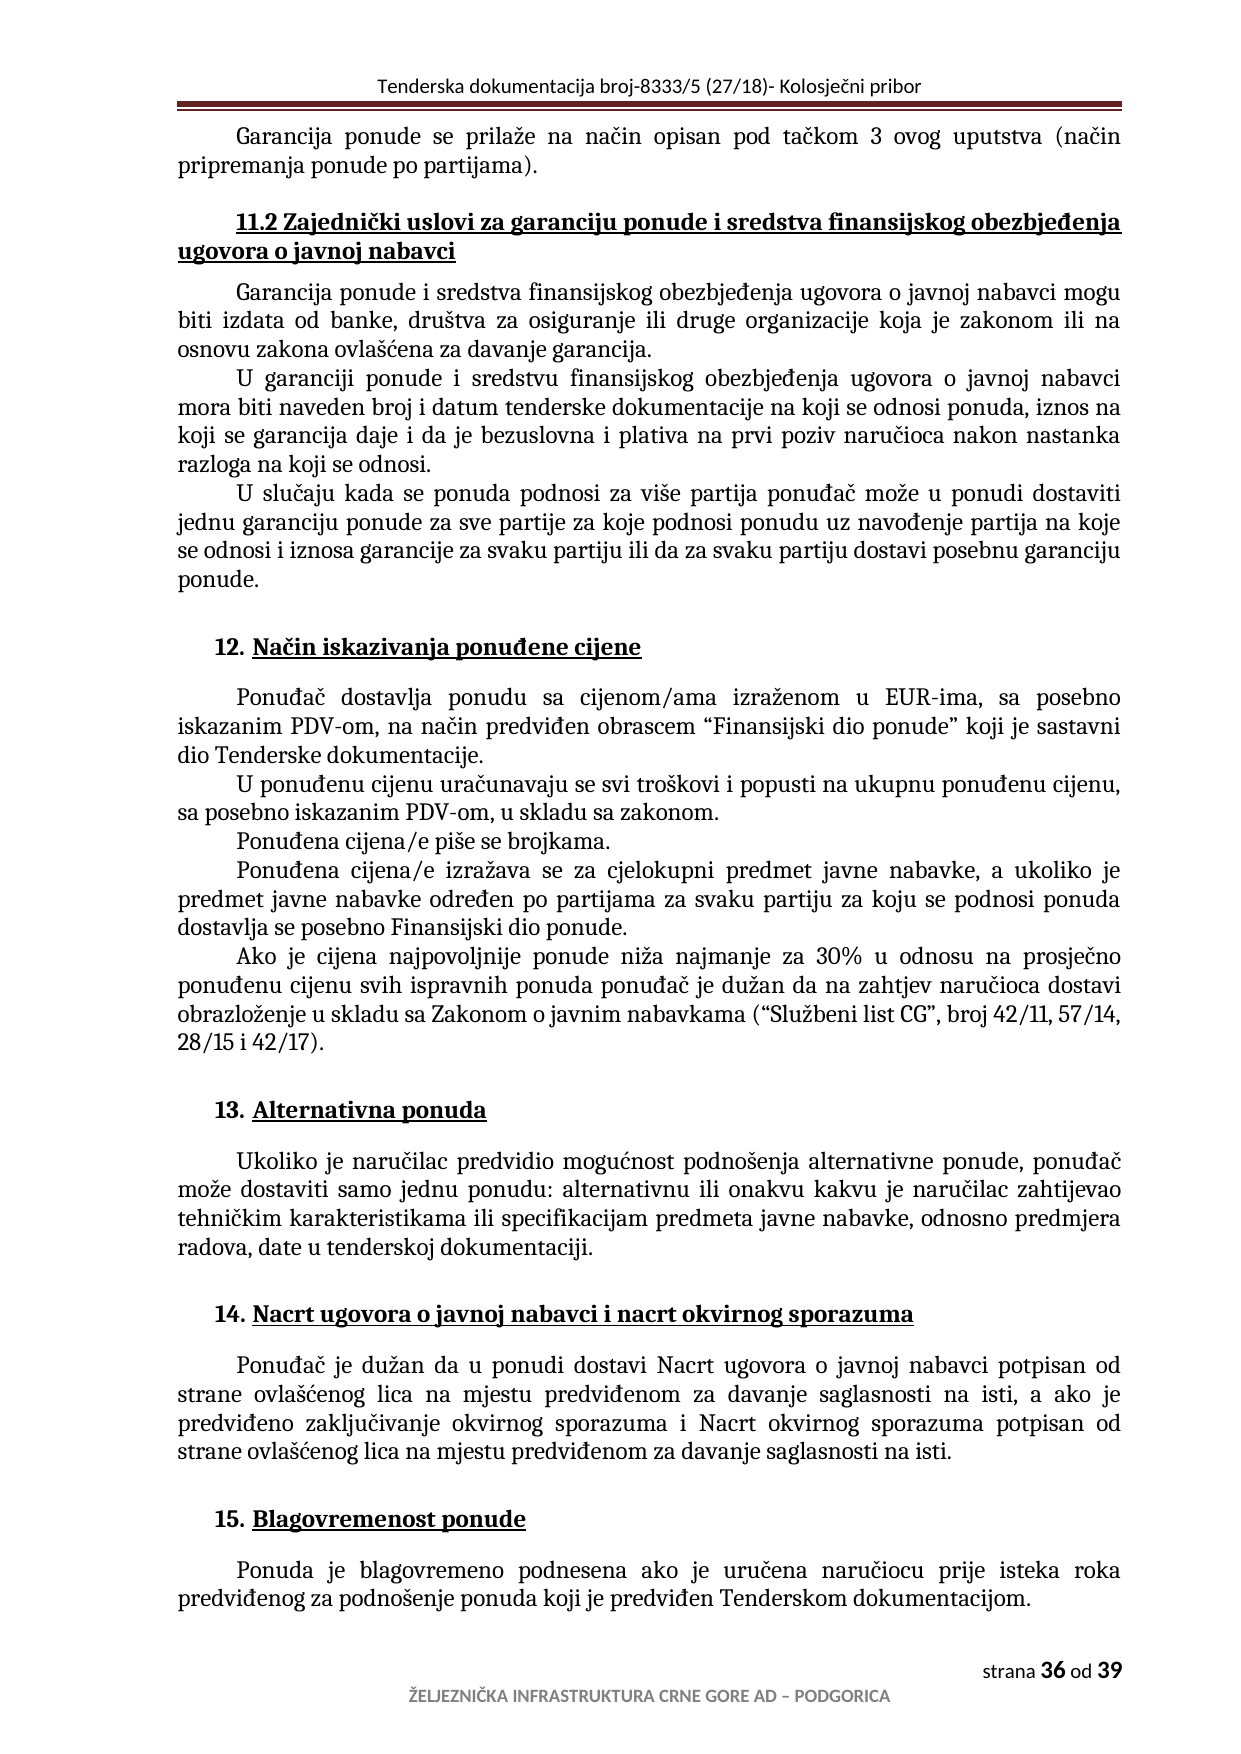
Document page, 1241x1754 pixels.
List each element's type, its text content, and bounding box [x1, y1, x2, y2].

text Ponuđač dostavlja ponudu sa cijenom/ama izraženom u EUR-ima, sa posebno iskazanim PDV-om, na način predviđen obrascem “Finansijski dio ponude” koji je sastavni dio Tenderske dokumentacije. [177, 683, 1122, 769]
text U slučaju kada se ponuda podnosi za više partija ponuđač može u ponudi dostaviti jednu garanciju ponude za sve partije za koje podnosi ponudu uz navođenje partija na koje se odnosi i iznosa garancije za svaku partiju ili da za svaku partiju dostavi posebnu garanciju ponude. [177, 479, 1122, 594]
text Ukoliko je naručilac predvidio mogućnost podnošenja alternativne ponude, ponuđač može dostaviti samo jednu ponudu: alternativnu ili onakvu kakvu je naručilac zahtijevao tehničkim karakteristikama ili specifikacijam predmeta javne nabavke, odnosno predmjera radova, date u tenderskoj dokumentaciji. [177, 1147, 1122, 1262]
list Blagovremenost ponude [215, 1505, 1122, 1533]
text Garancija ponude i sredstva finansijskog obezbjeđenja ugovora o javnoj nabavci mogu biti izdata od banke, društva za osiguranje ili druge organizacije koja je zakonom ili na osnovu zakona ovlašćena za davanje garancija. [177, 278, 1122, 364]
text Ponuđač je dužan da u ponudi dostavi Nacrt ugovora o javnoj nabavci potpisan od strane ovlašćenog lica na mjestu predviđenom za davanje saglasnosti na isti, a ako je predviđeno zaključivanje okvirnog sporazuma i Nacrt okvirnog sporazuma potpisan od strane ovlašćenog lica na mjestu predviđenom za davanje saglasnosti na isti. [177, 1351, 1122, 1466]
text Ponuda je blagovremeno podnesena ako je uručena naručiocu prije isteka roka predviđenog za podnošenje ponuda koji je predviđen Tenderskom dokumentacijom. [177, 1556, 1122, 1613]
text Ako je cijena najpovoljnije ponude niža najmanje za 30% u odnosu na prosječno ponuđenu cijenu svih ispravnih ponuda ponuđač je dužan da na zahtjev naručioca dostavi obrazloženje u skladu sa Zakonom o javnim nabavkama (“Službeni list CG”, broj 42/11, 57/14, 28/15 i 42/17). [177, 942, 1122, 1057]
text Ponuđena cijena/e izražava se za cjelokupni predmet javne nabavke, a ukoliko je predmet javne nabavke određen po partijama za svaku partiju za koju se podnosi ponuda dostavlja se posebno Finansijski dio ponude. [177, 856, 1122, 942]
list Način iskazivanja ponuđene cijene [215, 633, 1122, 661]
list Alternativna ponuda [215, 1096, 1122, 1124]
text Garancija ponude se prilaže na način opisan pod tačkom 3 ovog uputstva (način pripremanja ponude po partijama). [177, 122, 1122, 179]
list Nacrt ugovora o javnoj nabavci i nacrt okvirnog sporazuma [215, 1300, 1122, 1329]
text 11.2 Zajednički uslovi za garanciju ponude i sredstva finansijskog obezbjeđenja ugovora o javnoj nabavci [177, 208, 1122, 266]
text Ponuđena cijena/e piše se brojkama. [177, 827, 1122, 856]
text U garanciji ponude i sredstvu finansijskog obezbjeđenja ugovora o javnoj nabavci mora biti naveden broj i datum tenderske dokumentacije na koji se odnosi ponuda, iznos na koji se garancija daje i da je bezuslovna i plativa na prvi poziv naručioca nakon nastanka razloga na koji se odnosi. [177, 364, 1122, 479]
text U ponuđenu cijenu uračunavaju se svi troškovi i popusti na ukupnu ponuđenu cijenu, sa posebno iskazanim PDV-om, u skladu sa zakonom. [177, 769, 1122, 827]
